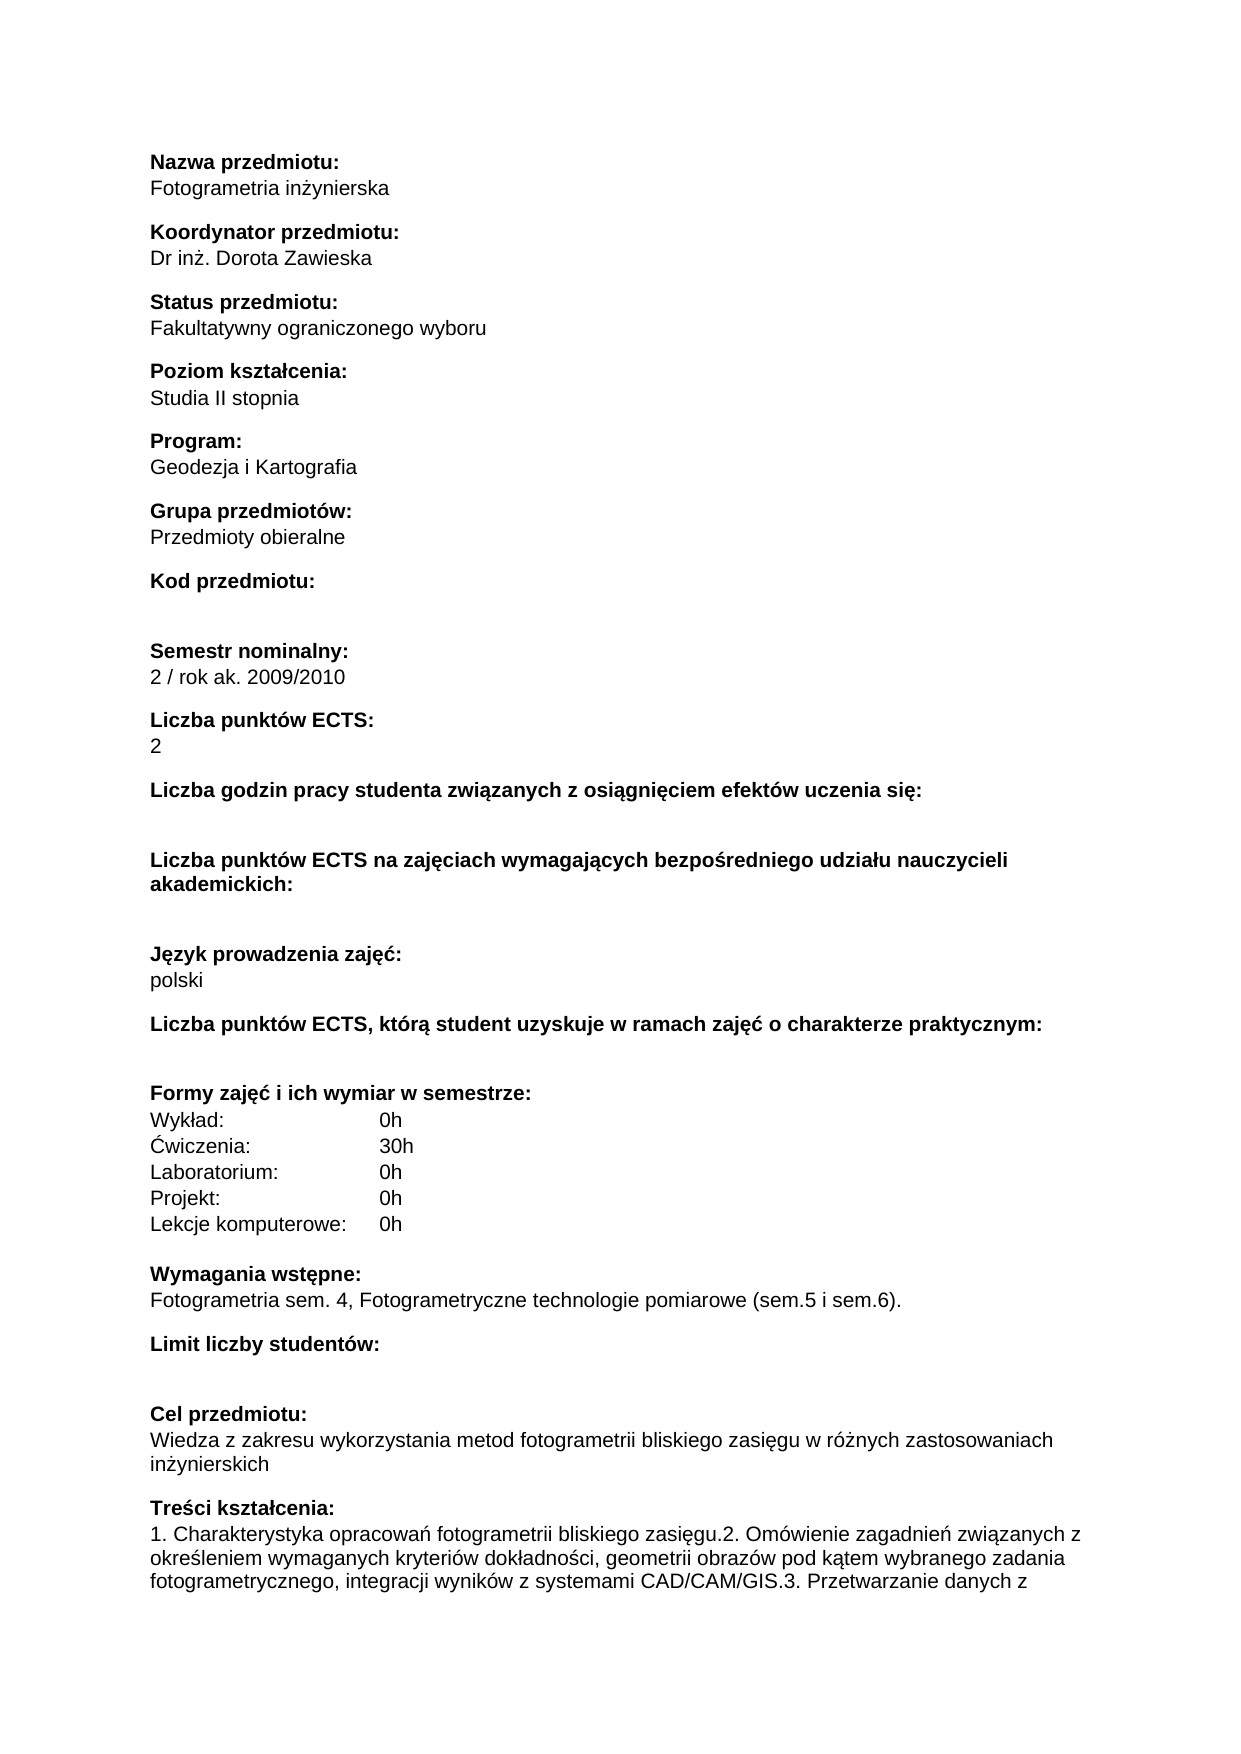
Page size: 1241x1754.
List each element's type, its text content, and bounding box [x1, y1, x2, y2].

text Fotogrametria inżynierska [150, 176, 1090, 200]
text Cel przedmiotu: [150, 1402, 1090, 1426]
text Przedmioty obieralne [150, 525, 1090, 549]
text Wiedza z zakresu wykorzystania metod fotogrametrii bliskiego zasięgu w różnych zastosowaniach inżynierskich [150, 1428, 1090, 1476]
table_cell 0h [369, 1184, 597, 1210]
table_cell Lekcje komputerowe: [140, 1212, 367, 1236]
text Fotogrametria sem. 4, Fotogrametryczne technologie pomiarowe (sem.5 i sem.6). [150, 1288, 1090, 1312]
text Studia II stopnia [150, 385, 1090, 409]
table_cell 0h [369, 1210, 597, 1236]
text Wymagania wstępne: [150, 1262, 1090, 1286]
text Treści kształcenia: [150, 1495, 1090, 1519]
text Limit liczby studentów: [150, 1332, 1090, 1356]
text Grupa przedmiotów: [150, 499, 1090, 523]
text Dr inż. Dorota Zawieska [150, 246, 1090, 270]
text Geodezja i Kartografia [150, 455, 1090, 479]
text Nazwa przedmiotu: [150, 150, 1090, 174]
text Liczba godzin pracy studenta związanych z osiągnięciem efektów uczenia się: [150, 778, 1090, 802]
table_header Wykład: [140, 1108, 367, 1132]
text Semestr nominalny: [150, 638, 1090, 662]
table_cell Projekt: [140, 1186, 367, 1210]
text Liczba punktów ECTS, którą student uzyskuje w ramach zajęć o charakterze praktycznym: [150, 1011, 1090, 1035]
text Program: [150, 429, 1090, 453]
table_header 0h [369, 1108, 597, 1132]
text polski [150, 968, 1090, 992]
text Liczba punktów ECTS: [150, 708, 1090, 732]
text Liczba punktów ECTS na zajęciach wymagających bezpośredniego udziału nauczycieli akademickich: [150, 848, 1090, 896]
text Status przedmiotu: [150, 289, 1090, 313]
text 2 / rok ak. 2009/2010 [150, 664, 1090, 688]
text Koordynator przedmiotu: [150, 220, 1090, 244]
table_cell Ćwiczenia: [140, 1134, 367, 1158]
table_cell 0h [369, 1158, 597, 1184]
text Formy zajęć i ich wymiar w semestrze: [150, 1081, 1090, 1105]
text Język prowadzenia zajęć: [150, 942, 1090, 966]
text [150, 1521, 1090, 1593]
table_cell 30h [369, 1132, 597, 1158]
text 2 [150, 734, 1090, 758]
text Fakultatywny ograniczonego wyboru [150, 316, 1090, 339]
table_cell Laboratorium: [140, 1160, 367, 1184]
text Kod przedmiotu: [150, 569, 1090, 593]
text Poziom kształcenia: [150, 359, 1090, 383]
